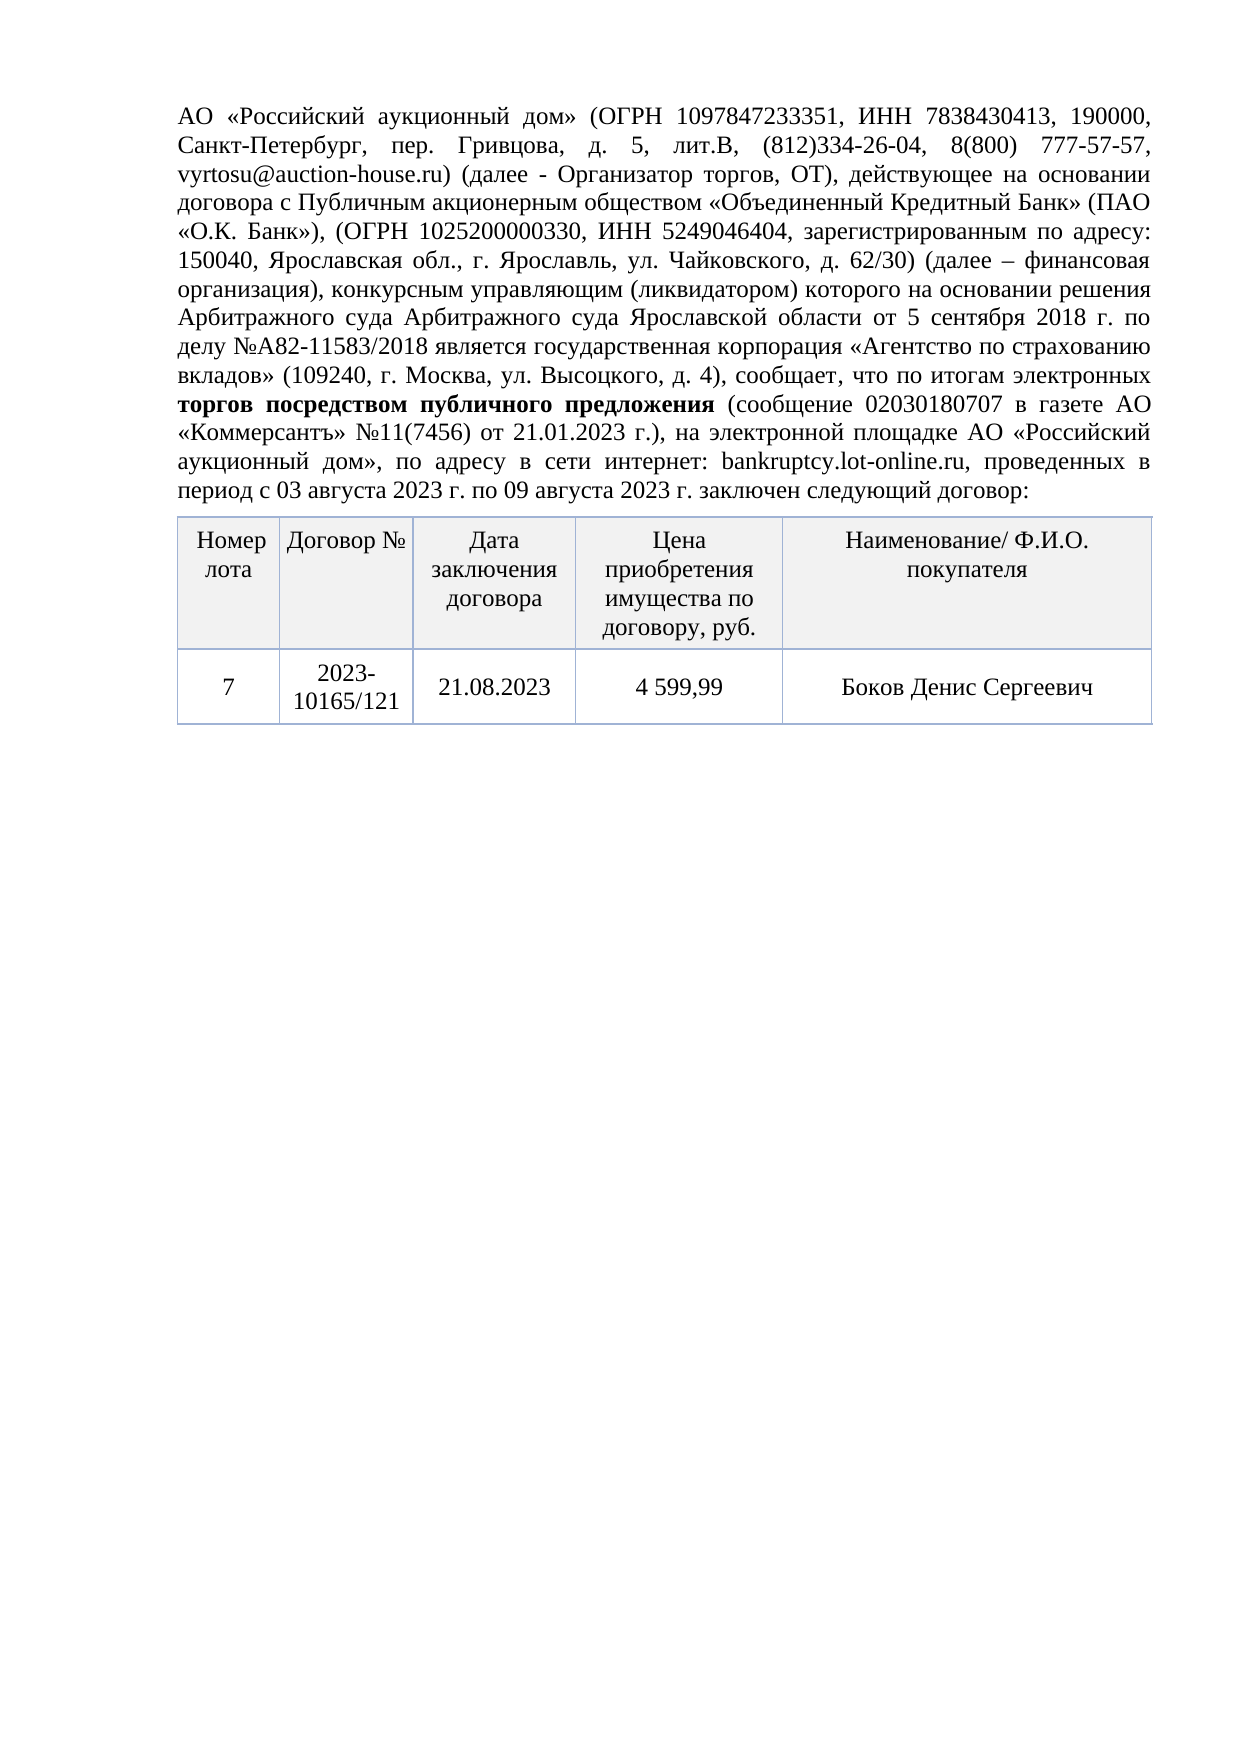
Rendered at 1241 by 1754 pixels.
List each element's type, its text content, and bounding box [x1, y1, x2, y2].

table_header Договор № [280, 518, 412, 648]
table_cell Боков Денис Сергеевич [783, 650, 1151, 723]
table_cell 7 [178, 650, 279, 723]
table_cell 2023-10165/121 [280, 650, 412, 723]
table_header Номер лота [178, 518, 279, 648]
table_cell 21.08.2023 [414, 650, 575, 723]
table_header Наименование/ Ф.И.О. покупателя [783, 518, 1151, 648]
table_header Дата заключения договора [414, 518, 575, 648]
table_header Цена приобретения имущества по договору, руб. [576, 518, 782, 648]
text АО «Российский аукционный дом» (ОГРН 1097847233351, ИНН 7838430413, 190000, Санкт-Петербург, пер. Гривцова, д. 5, лит.В, (812)334-26-04, 8(800) 777-57-57, vyrtosu@auction-house.ru) (далее - Организатор торгов, ОТ), действующее на основании договора с Публичным акционерным обществом «Объединенный Кредитный Банк» (ПАО «О.К. Банк»), (ОГРН 1025200000330, ИНН 5249046404, зарегистрированным по адресу: 150040, Ярославская обл., г. Ярославль, ул. Чайковского, д. 62/30) (далее – финансовая организация), конкурсным управляющим (ликвидатором) которого на основании решения Арбитражного суда Арбитражного суда Ярославской области от 5 сентября 2018 г. по делу №А82-11583/2018 является государственная корпорация «Агентство по страхованию вкладов» (109240, г. Москва, ул. Высоцкого, д. 4), сообщает, что по итогам электронных торгов посредством публичного предложения (сообщение 02030180707 в газете АО «Коммерсантъ» №11(7456) от 21.01.2023 г.), на электронной площадке АО «Российский аукционный дом», по адресу в сети интернет: bankruptcy.lot-online.ru, проведенных в период с 03 августа 2023 г. по 09 августа 2023 г. заключен следующий договор: [177, 101, 1152, 504]
table_cell 4 599,99 [576, 650, 782, 723]
